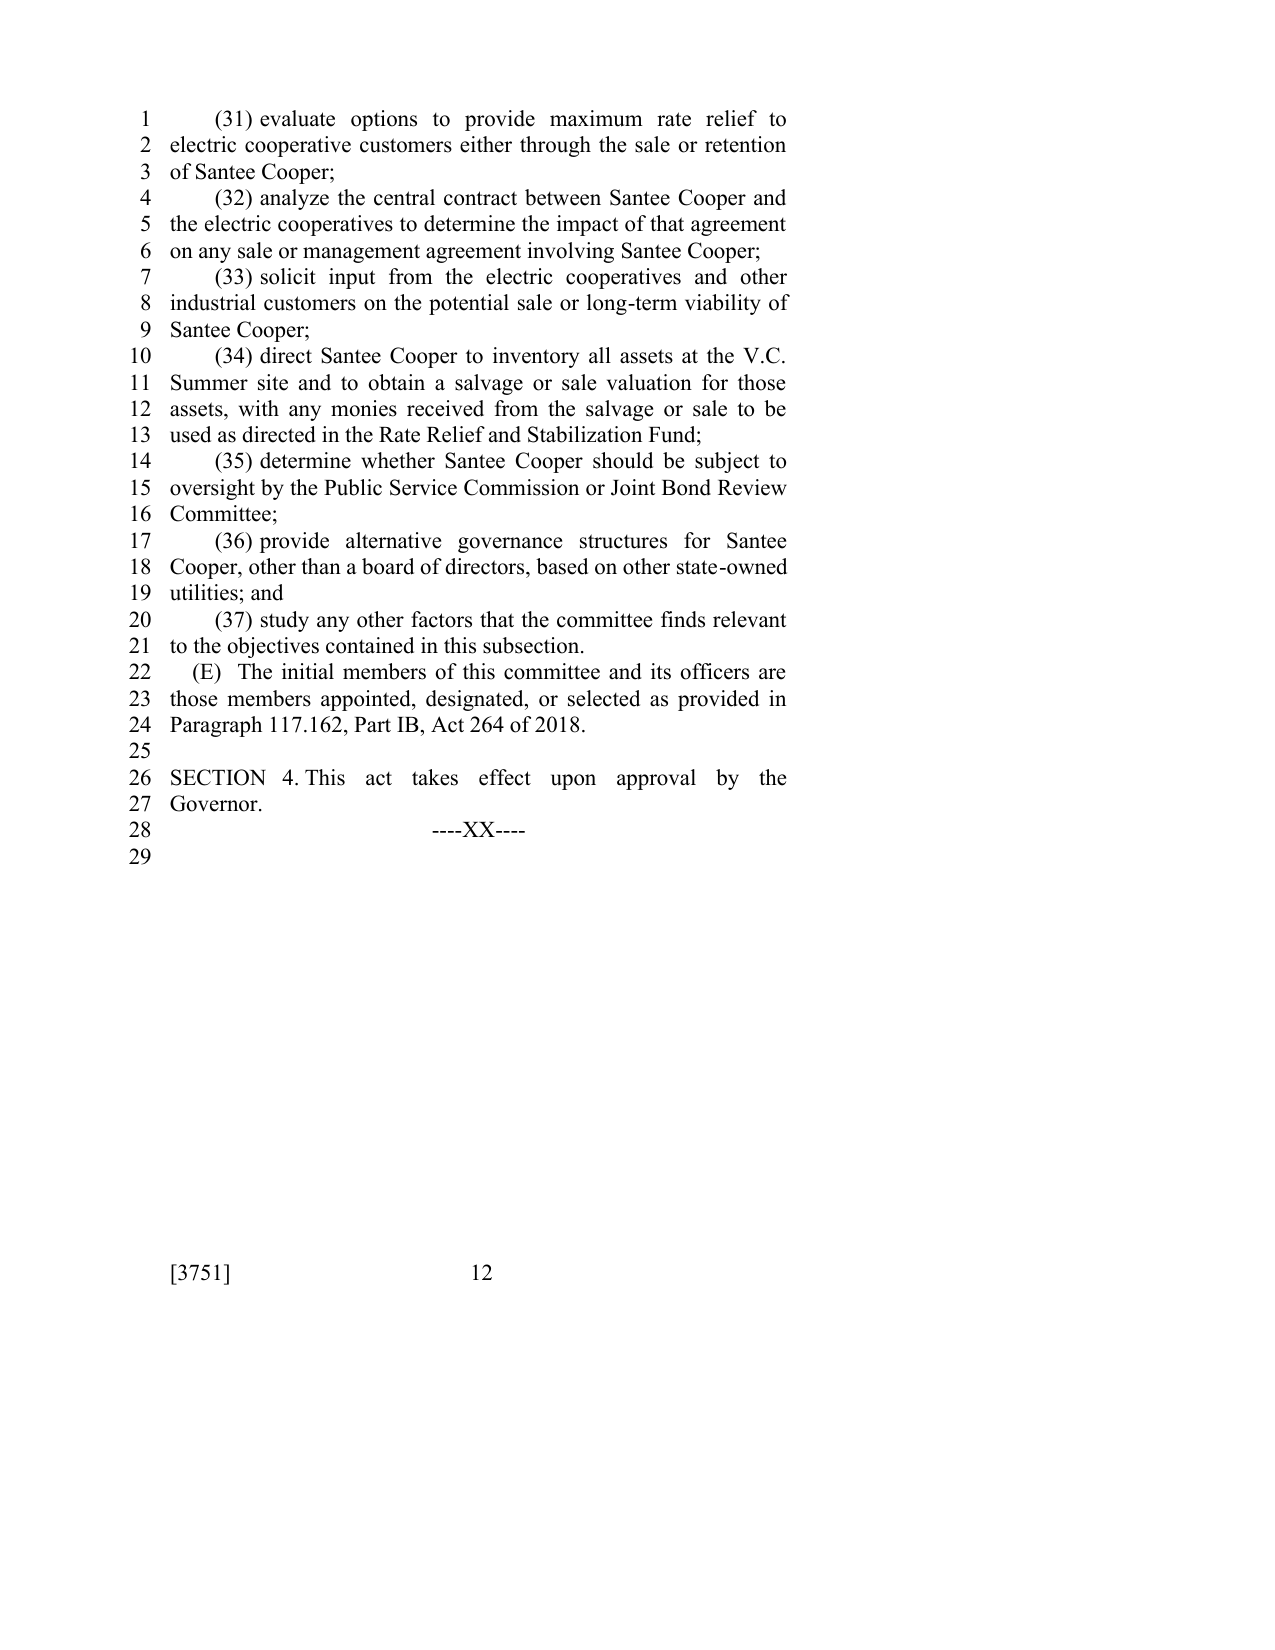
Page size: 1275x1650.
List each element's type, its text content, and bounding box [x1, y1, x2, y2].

text (36) provide alternative governance structures for Santee Cooper, other than a board of directors, based on other state-owned utilities; and [169, 527, 787, 606]
text (32) analyze the central contract between Santee Cooper and the electric cooperatives to determine the impact of that agreement on any sale or management agreement involving Santee Cooper; [169, 184, 787, 263]
text (34) direct Santee Cooper to inventory all assets at the V.C. Summer site and to obtain a salvage or sale valuation for those assets, with any monies received from the salvage or sale to be used as directed in the Rate Relief and Stabilization Fund; [169, 342, 787, 448]
text (35) determine whether Santee Cooper should be subject to oversight by the Public Service Commission or Joint Bond Review Committee; [169, 448, 787, 527]
text (E) The initial members of this committee and its officers are those members appointed, designated, or selected as provided in Paragraph 117.162, Part IB, Act 264 of 2018. [169, 658, 787, 737]
text (33) solicit input from the electric cooperatives and other industrial customers on the potential sale or long-term viability of Santee Cooper; [169, 263, 787, 342]
text ----XX---- [169, 817, 787, 843]
text SECTION 4. This act takes effect upon approval by the Governor. [169, 764, 787, 817]
text (37) study any other factors that the committee finds relevant to the objectives contained in this subsection. [169, 606, 787, 658]
text (31) evaluate options to provide maximum rate relief to electric cooperative customers either through the sale or retention of Santee Cooper; [169, 105, 787, 184]
